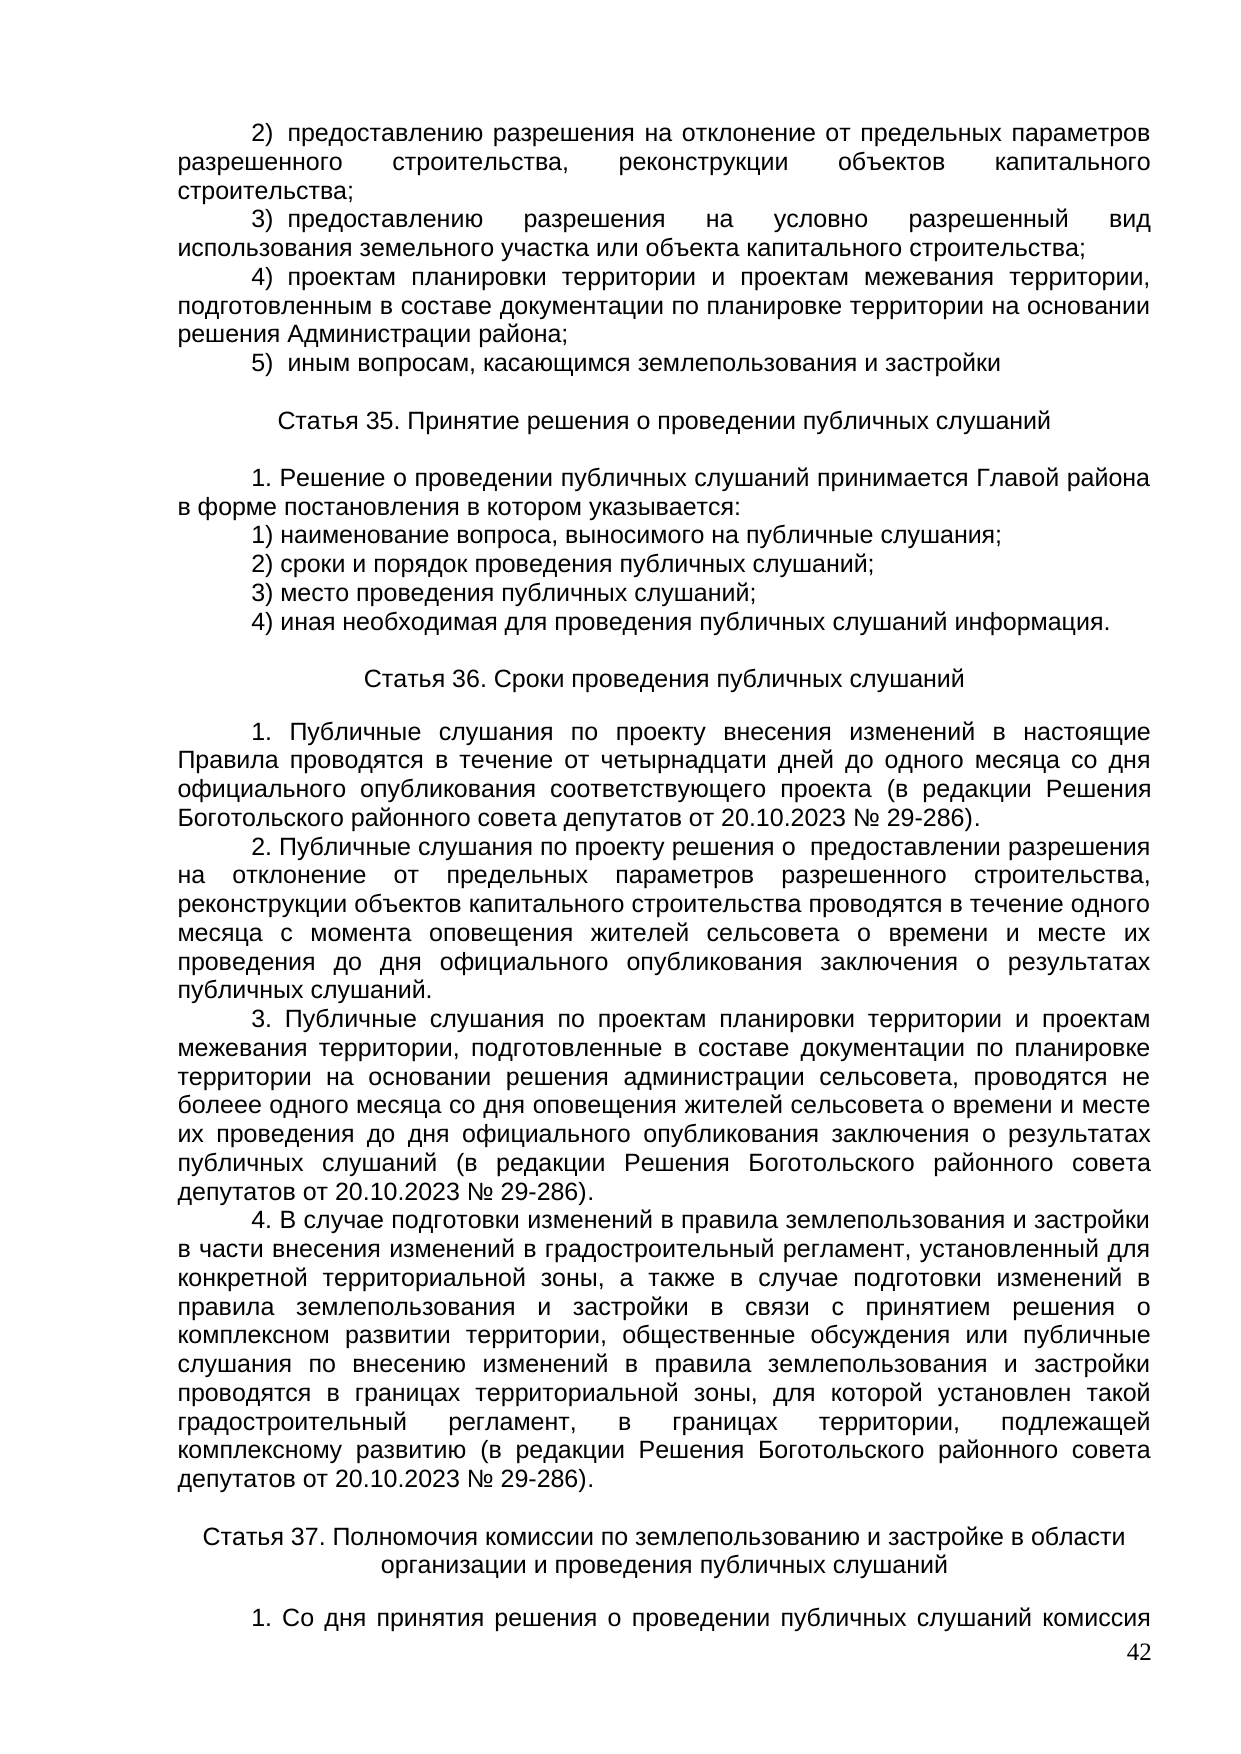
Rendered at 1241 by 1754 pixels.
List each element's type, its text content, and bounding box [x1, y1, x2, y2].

subtitle Статья 37. Полномочия комиссии по землепользованию и застройке в области организации и проведения публичных слушаний [177, 1522, 1152, 1579]
text 1) наименование вопроса, выносимого на публичные слушания; [177, 520, 1152, 549]
text 4) проектам планировки территории и проектам межевания территории, подготовленным в составе документации по планировке территории на основании решения Администрации района; [177, 262, 1152, 348]
text 3) место проведения публичных слушаний; [177, 578, 1152, 606]
text 2) предоставлению разрешения на отклонение от предельных параметров разрешенного строительства, реконструкции объектов капитального строительства; [177, 118, 1152, 204]
text 2) сроки и порядок проведения публичных слушаний; [177, 549, 1152, 578]
text 3. Публичные слушания по проектам планировки территории и проектам межевания территории, подготовленные в составе документации по планировке территории на основании решения администрации сельсовета, проводятся не болеее одного месяца со дня оповещения жителей сельсовета о времени и месте их проведения до дня официального опубликования заключения о результатах публичных слушаний (в редакции Решения Боготольского районного совета депутатов от 20.10.2023 № 29-286). [177, 1004, 1152, 1206]
text 3) предоставлению разрешения на условно разрешенный вид использования земельного участка или объекта капитального строительства; [177, 204, 1152, 262]
text 1. Решение о проведении публичных слушаний принимается Главой района в форме постановления в котором указывается: [177, 463, 1152, 520]
text 4) иная необходимая для проведения публичных слушаний информация. [177, 606, 1152, 635]
text 1. Публичные слушания по проекту внесения изменений в настоящие Правила проводятся в течение от четырнадцати дней до одного месяца со дня официального опубликования соответствующего проекта (в редакции Решения Боготольского районного совета депутатов от 20.10.2023 № 29-286). [177, 717, 1152, 832]
text 4. В случае подготовки изменений в правила землепользования и застройки в части внесения изменений в градостроительный регламент, установленный для конкретной территориальной зоны, а также в случае подготовки изменений в правила землепользования и застройки в связи с принятием решения о комплексном развитии территории, общественные обсуждения или публичные слушания по внесению изменений в правила землепользования и застройки проводятся в границах территориальной зоны, для которой установлен такой градостроительный регламент, в границах территории, подлежащей комплексному развитию (в редакции Решения Боготольского районного совета депутатов от 20.10.2023 № 29-286). [177, 1206, 1152, 1493]
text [177, 1603, 1152, 1632]
subtitle Статья 36. Сроки проведения публичных слушаний [177, 664, 1152, 693]
text 5) иным вопросам, касающимся землепользования и застройки [177, 348, 1152, 377]
subtitle Статья 35. Принятие решения о проведении публичных слушаний [177, 406, 1152, 434]
text 2. Публичные слушания по проекту решения о предоставлении разрешения на отклонение от предельных параметров разрешенного строительства, реконструкции объектов капитального строительства проводятся в течение одного месяца с момента оповещения жителей сельсовета о времени и месте их проведения до дня официального опубликования заключения о результатах публичных слушаний. [177, 832, 1152, 1004]
